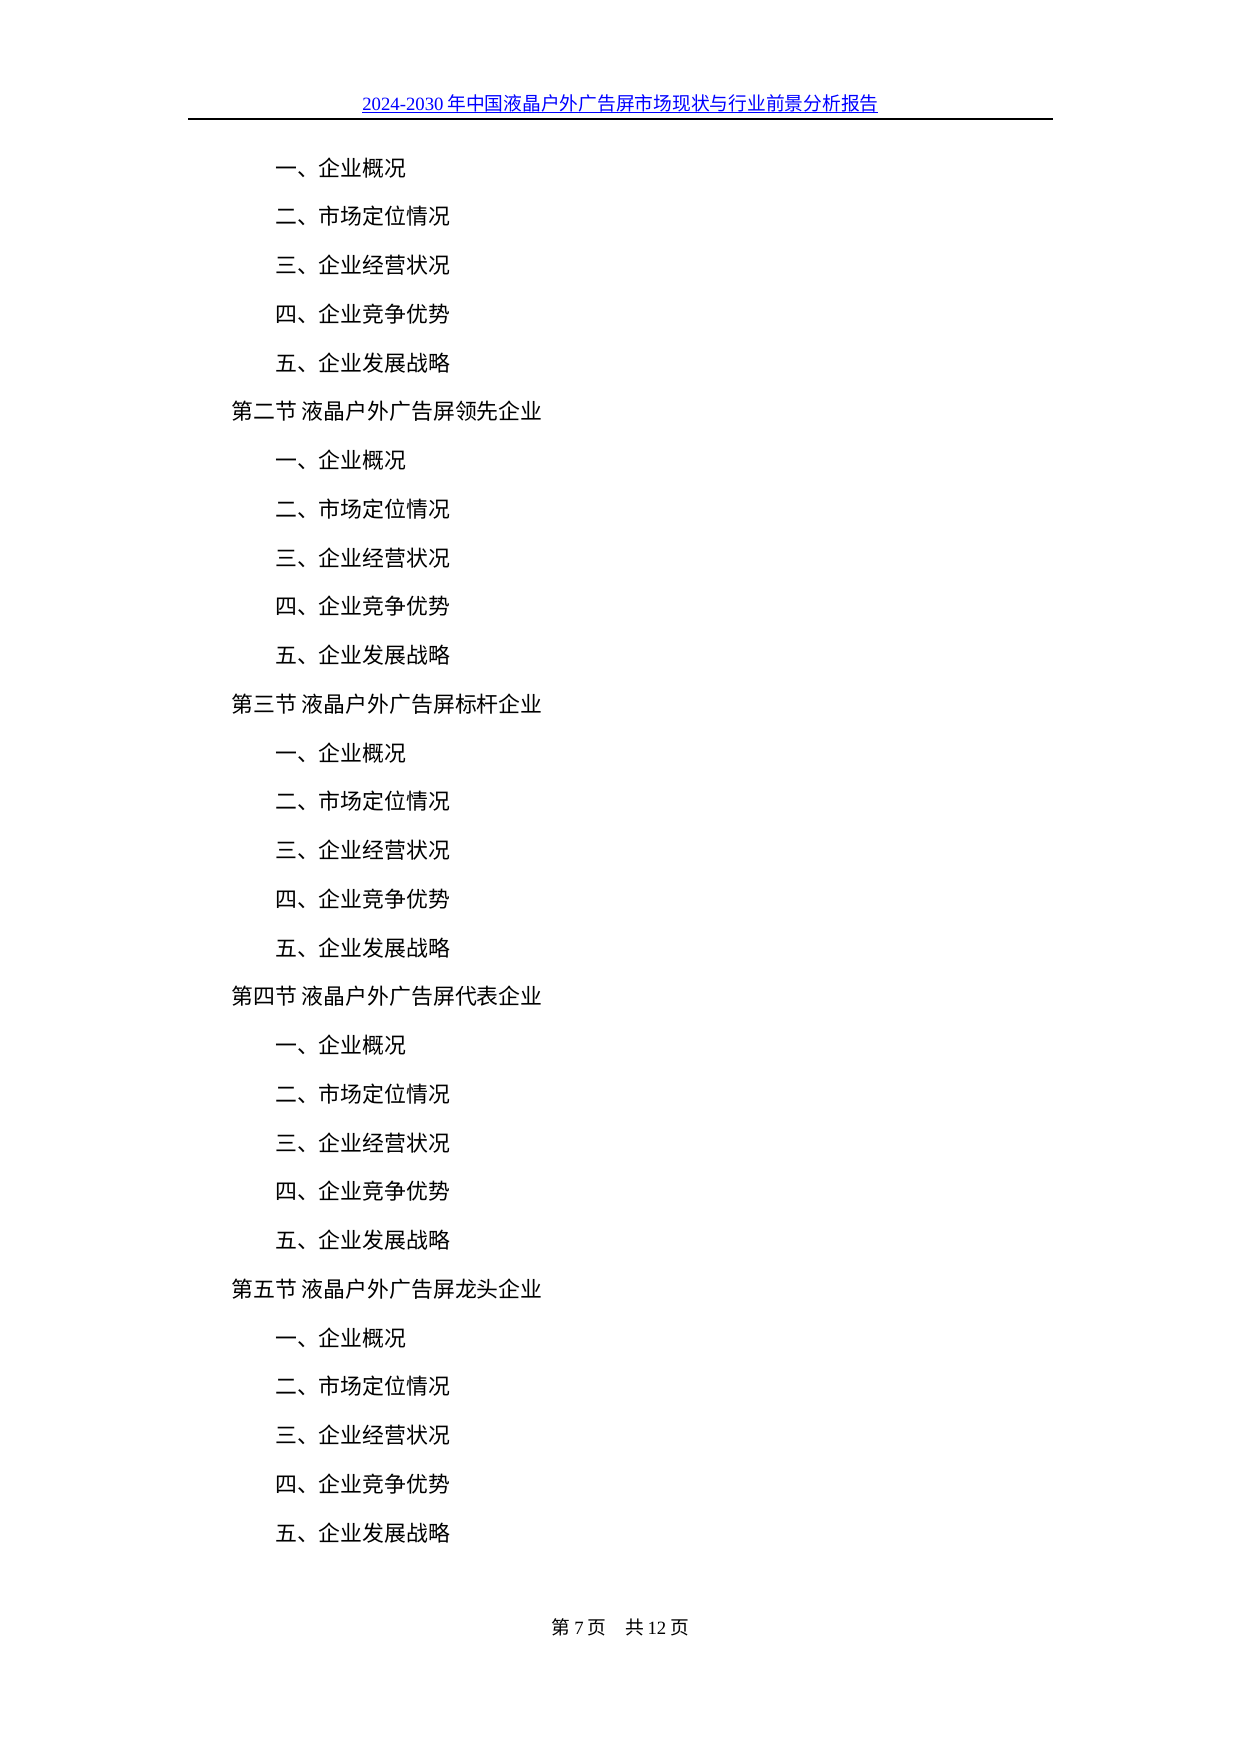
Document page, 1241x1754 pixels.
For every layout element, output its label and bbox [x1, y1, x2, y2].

text [187, 150, 1053, 1548]
